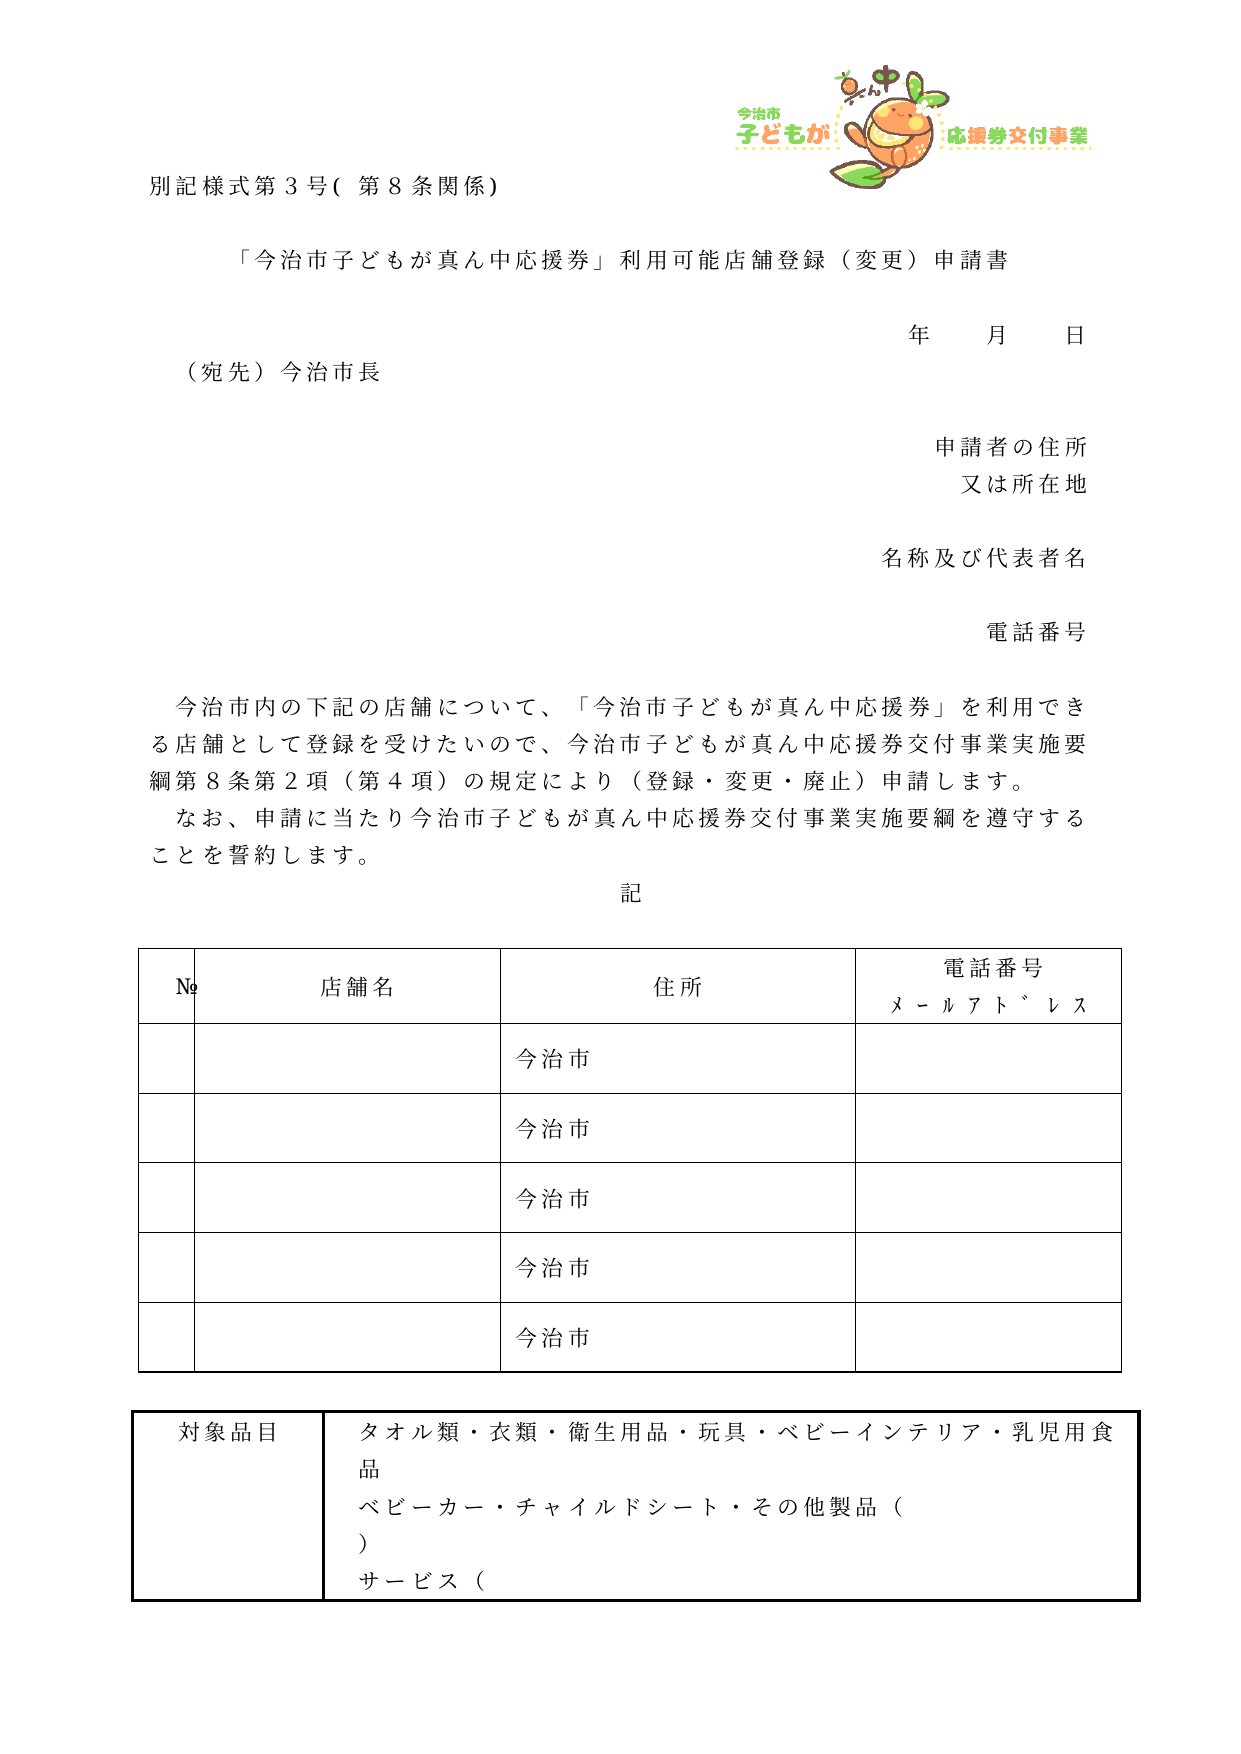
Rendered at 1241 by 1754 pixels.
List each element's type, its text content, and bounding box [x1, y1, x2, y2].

text 「今治市子どもが真ん中応援券」利用可能店舗登録（変更）申請書 [149, 241, 1091, 278]
table_cell [856, 1024, 1121, 1093]
table_cell 今治市 [501, 1163, 855, 1232]
text 又は所在地 [149, 464, 1091, 501]
table_cell [856, 1233, 1121, 1302]
table_cell [195, 1163, 500, 1232]
text 年 月 日 [149, 315, 1091, 352]
table_cell [195, 1094, 500, 1162]
table_header 店舗名 [195, 949, 500, 1023]
text 記 [149, 873, 1091, 910]
table_cell 今治市 [501, 1233, 855, 1302]
table_cell 今治市 [501, 1024, 855, 1093]
table_cell 今治市 [501, 1303, 855, 1371]
table_cell [856, 1303, 1121, 1371]
table_cell [139, 1024, 194, 1093]
text 名称及び代表者名 [149, 538, 1091, 576]
table_cell [195, 1303, 500, 1371]
text 電話番号 [149, 613, 1091, 650]
text 申請者の住所 [149, 427, 1091, 464]
table_cell 今治市 [501, 1094, 855, 1162]
text 今治市内の下記の店舗について、「今治市子どもが真ん中応援券」を利用できる店舗として登録を受けたいので、今治市子どもが真ん中応援券交付事業実施要綱第８条第２項（第４項）の規定により（登録・変更・廃止）申請します。 [149, 687, 1091, 799]
text なお、申請に当たり今治市子どもが真ん中応援券交付事業実施要綱を遵守することを誓約します。 [149, 799, 1091, 873]
picture [735, 65, 1092, 189]
text 別記様式第３号(第８条関係) [149, 167, 1091, 204]
table_header 電話番号 ﾒｰﾙｱﾄﾞﾚｽ [856, 949, 1121, 1023]
table_cell [139, 1233, 194, 1302]
table_header № [139, 949, 194, 1023]
table_cell [195, 1024, 500, 1093]
text （宛先）今治市長 [149, 352, 1091, 390]
table_cell [856, 1094, 1121, 1162]
table_cell [856, 1163, 1121, 1232]
table_cell [139, 1163, 194, 1232]
table_cell [195, 1233, 500, 1302]
table_header 対象品目 [134, 1413, 322, 1599]
table_cell [139, 1094, 194, 1162]
table_cell [139, 1303, 194, 1371]
table_header 住所 [501, 949, 855, 1023]
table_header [325, 1413, 1137, 1599]
